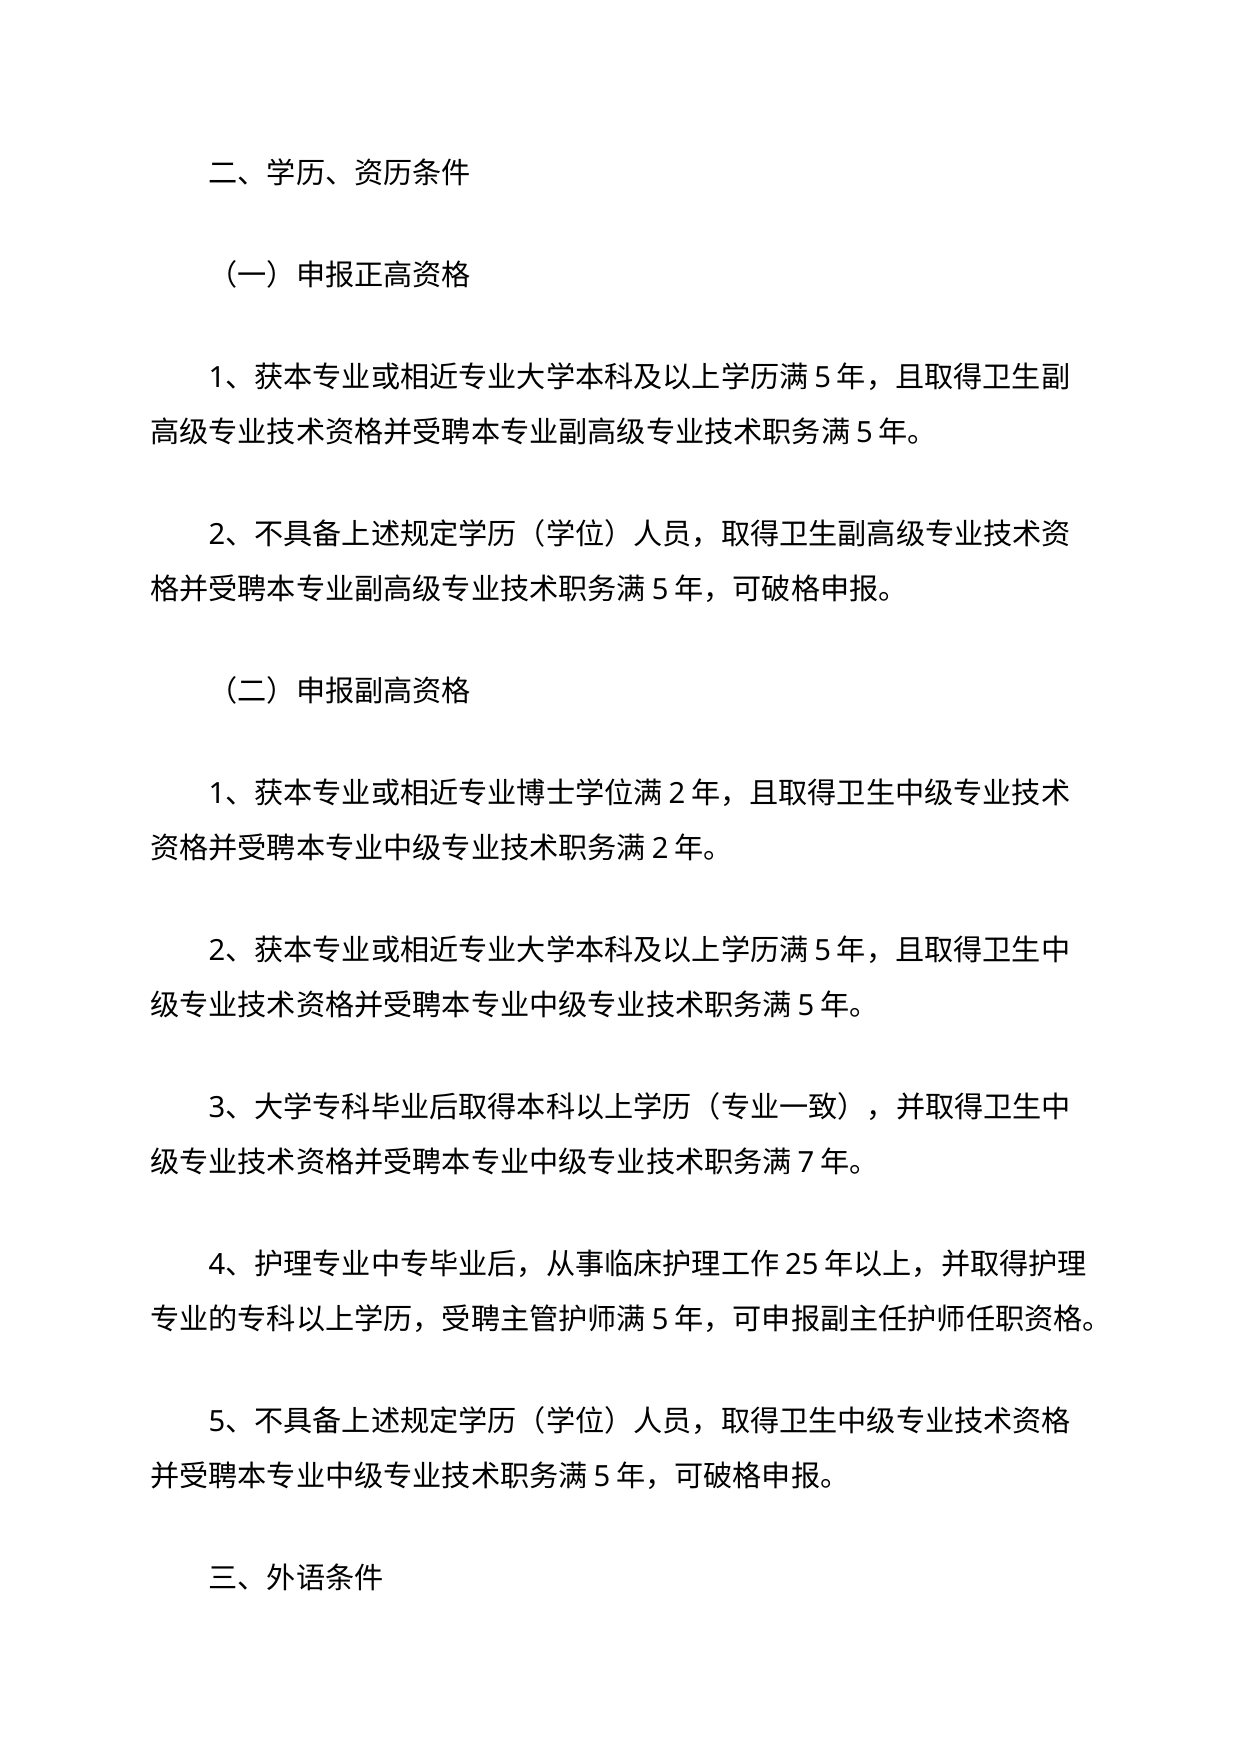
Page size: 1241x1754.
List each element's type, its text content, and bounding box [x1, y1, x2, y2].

text 2、获本专业或相近专业大学本科及以上学历满5年，且取得卫生中级专业技术资格并受聘本专业中级专业技术职务满5年。 [150, 926, 1090, 1024]
text 三、外语条件 [150, 1554, 1090, 1596]
text 二、学历、资历条件 [150, 150, 1090, 192]
text （二）申报副高资格 [150, 667, 1090, 710]
text 1、获本专业或相近专业博士学位满2年，且取得卫生中级专业技术资格并受聘本专业中级专业技术职务满2年。 [150, 769, 1090, 867]
text 5、不具备上述规定学历（学位）人员，取得卫生中级专业技术资格并受聘本专业中级专业技术职务满5年，可破格申报。 [150, 1397, 1090, 1494]
text 4、护理专业中专毕业后，从事临床护理工作25年以上，并取得护理专业的专科以上学历，受聘主管护师满5年，可申报副主任护师任职资格。 [150, 1240, 1090, 1338]
text （一）申报正高资格 [150, 252, 1090, 294]
text 1、获本专业或相近专业大学本科及以上学历满5年，且取得卫生副高级专业技术资格并受聘本专业副高级专业技术职务满5年。 [150, 353, 1090, 451]
text 3、大学专科毕业后取得本科以上学历（专业一致），并取得卫生中级专业技术资格并受聘本专业中级专业技术职务满7年。 [150, 1083, 1090, 1181]
text 2、不具备上述规定学历（学位）人员，取得卫生副高级专业技术资格并受聘本专业副高级专业技术职务满5年，可破格申报。 [150, 511, 1090, 608]
